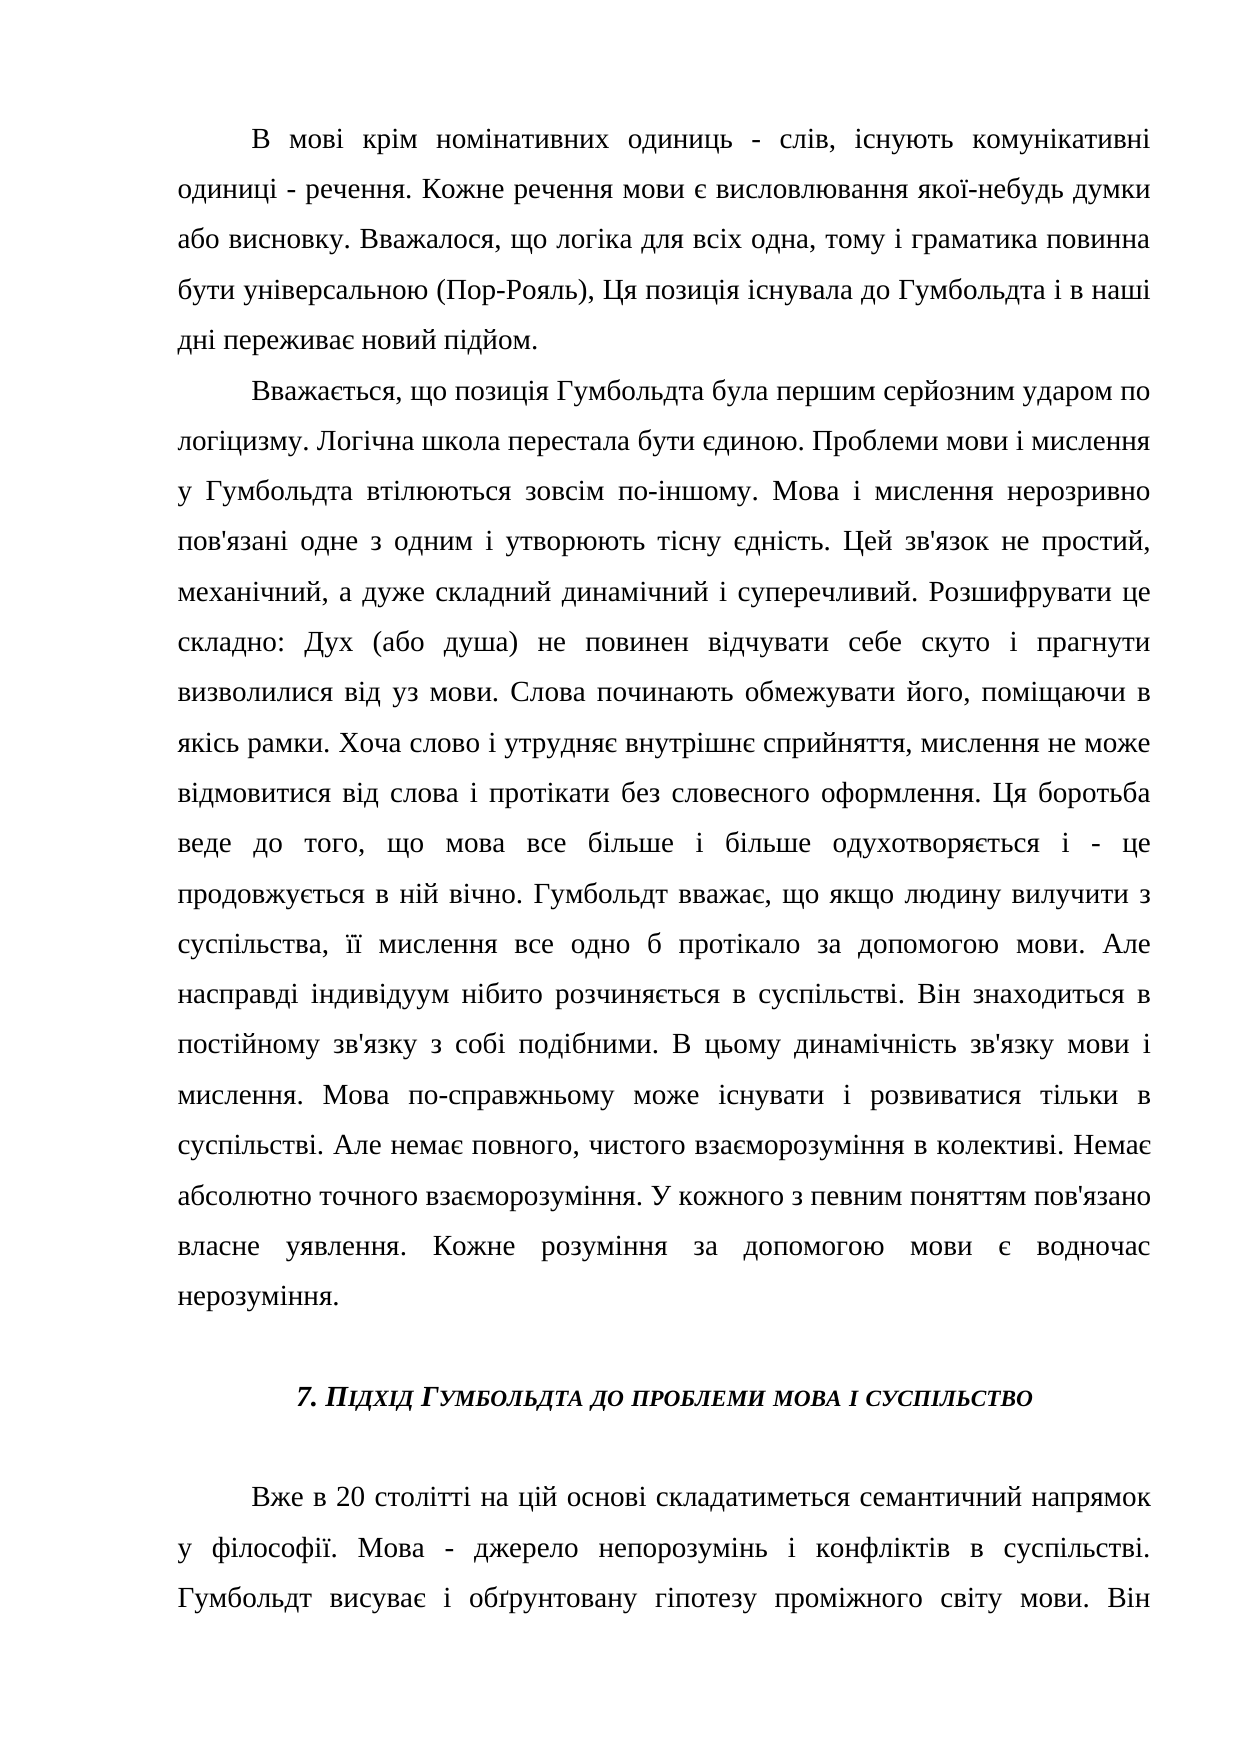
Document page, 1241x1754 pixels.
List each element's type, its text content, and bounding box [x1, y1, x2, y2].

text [177, 1479, 1152, 1614]
text Вважається, що позиція Гумбольдта була першим серйозним ударом по логіцизму. Логічна школа перестала бути єдиною. Проблеми мови і мислення у Гумбольдта втілюються зовсім по-іншому. Мова і мислення нерозривно пов'язані одне з одним і утворюють тісну єдність. Цей зв'язок не простий, механічний, а дуже складний динамічний і суперечливий. Розшифрувати це складно: Дух (або душа) не повинен відчувати себе скуто і прагнути визволилися від уз мови. Слова починають обмежувати його, поміщаючи в якісь рамки. Хоча слово і утрудняє внутрішнє сприйняття, мислення не може відмовитися від слова і протікати без словесного оформлення. Ця боротьба веде до того, що мова все більше і більше одухотворяється і - це продовжується в ній вічно. Гумбольдт вважає, що якщо людину вилучити з суспільства, її мислення все одно б протікало за допомогою мови. Але насправді індивідуум нібито розчиняється в суспільстві. Він знаходиться в постійному зв'язку з собі подібними. В цьому динамічність зв'язку мови і мислення. Мова по-справжньому може існувати і розвиватися тільки в суспільстві. Але немає повного, чистого взаєморозуміння в колективі. Немає абсолютно точного взаєморозуміння. У кожного з певним поняттям пов'язано власне уявлення. Кожне розуміння за допомогою мови є водночас нерозуміння. [177, 373, 1152, 1312]
subtitle 7. Підхід Гумбольдта до проблеми мова і суспільство [177, 1379, 1152, 1412]
text В мові крім номінативних одиниць - слів, існують комунікативні одиниці - речення. Кожне речення мови є висловлювання якої-небудь думки або висновку. Вважалося, що логіка для всіх одна, тому і граматика повинна бути універсальною (Пор-Рояль), Ця позиція існувала до Гумбольдта і в наші дні переживає новий підйом. [177, 121, 1152, 356]
